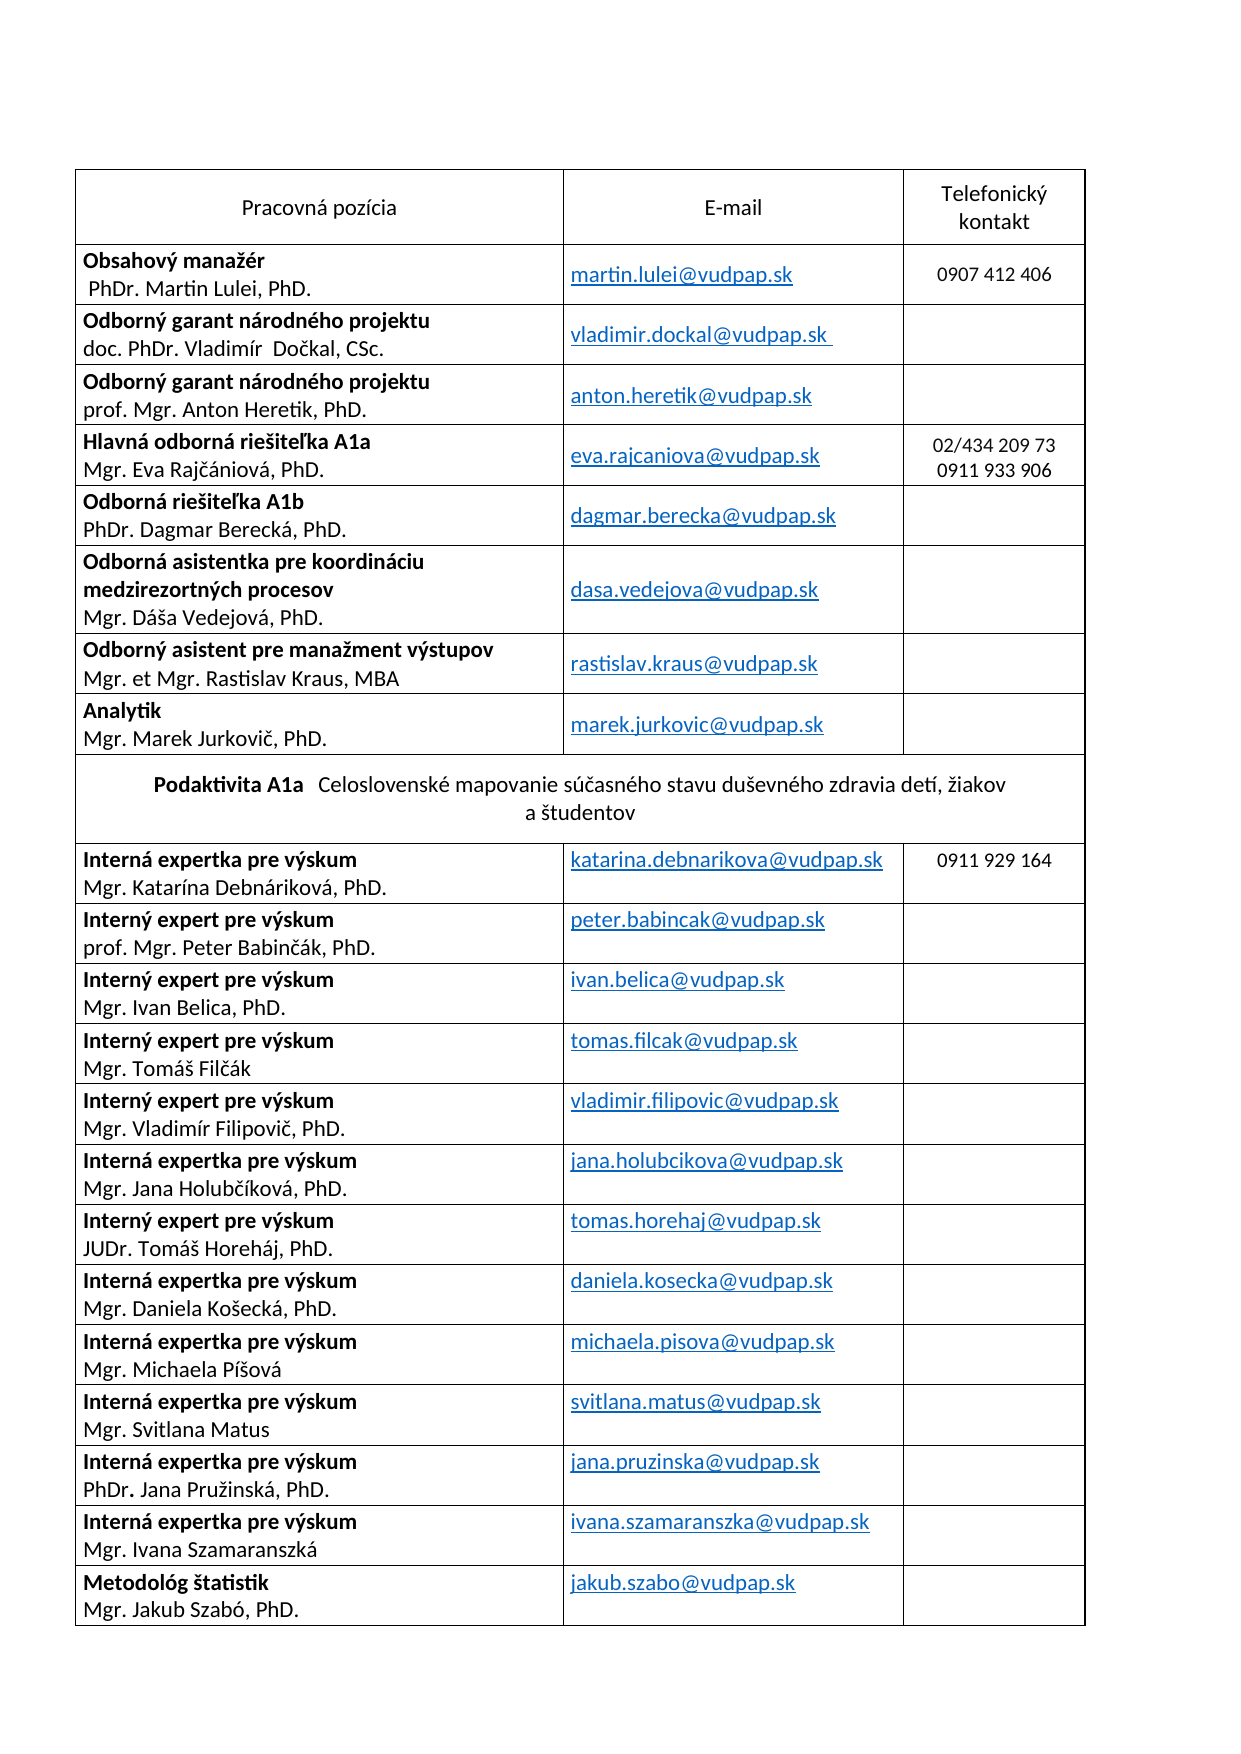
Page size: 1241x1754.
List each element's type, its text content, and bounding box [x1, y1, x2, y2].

table_cell 02/434 209 73 0911 933 906 [904, 425, 1084, 484]
table_cell dasa.vedejova@vudpap.sk [564, 546, 903, 633]
table_cell 0911 929 164 [904, 844, 1084, 903]
table_cell svitlana.matus@vudpap.sk [564, 1385, 903, 1444]
table_cell [904, 1265, 1084, 1324]
table_cell [904, 1566, 1084, 1625]
table_cell marek.jurkovic@vudpap.sk [564, 694, 903, 753]
table_cell [904, 1385, 1084, 1444]
table_cell tomas.horehaj@vudpap.sk [564, 1205, 903, 1264]
table_cell [904, 1325, 1084, 1384]
table_cell daniela.kosecka@vudpap.sk [564, 1265, 903, 1324]
table_cell ivan.belica@vudpap.sk [564, 964, 903, 1023]
table_cell [904, 1205, 1084, 1264]
table_cell dagmar.berecka@vudpap.sk [564, 486, 903, 545]
table_cell Hlavná odborná riešiteľka A1a Mgr. Eva Rajčániová, PhD. [76, 425, 563, 484]
table_cell [904, 1084, 1084, 1143]
table_cell [904, 904, 1084, 963]
table_cell [904, 546, 1084, 633]
table_cell [904, 305, 1084, 364]
table_cell vladimir.filipovic@vudpap.sk [564, 1084, 903, 1143]
table_cell [904, 964, 1084, 1023]
table_cell Obsahový manažér PhDr. Martin Lulei, PhD. [76, 245, 563, 304]
table_cell Interný expert pre výskum prof. Mgr. Peter Babinčák, PhD. [76, 904, 563, 963]
table_header Pracovná pozícia [76, 170, 563, 244]
table_header E-mail [564, 170, 903, 244]
table_cell Metodológ štatistik Mgr. Jakub Szabó, PhD. [76, 1566, 563, 1625]
table_cell Interná expertka pre výskum Mgr. Ivana Szamaranszká [76, 1506, 563, 1565]
table_cell Interný expert pre výskum Mgr. Vladimír Filipovič, PhD. [76, 1084, 563, 1143]
table_cell [904, 1446, 1084, 1505]
table_cell 0907 412 406 [904, 245, 1084, 304]
table_cell Odborná asistentka pre koordináciu medzirezortných procesov Mgr. Dáša Vedejová, PhD. [76, 546, 563, 633]
table_cell [904, 1024, 1084, 1083]
table_cell vladimir.dockal@vudpap.sk [564, 305, 903, 364]
table_cell Interný expert pre výskum JUDr. Tomáš Horeháj, PhD. [76, 1205, 563, 1264]
table_cell tomas.filcak@vudpap.sk [564, 1024, 903, 1083]
table_cell Odborný garant národného projektu doc. PhDr. Vladimír Dočkal, CSc. [76, 305, 563, 364]
table_cell jana.holubcikova@vudpap.sk [564, 1145, 903, 1204]
table_cell peter.babincak@vudpap.sk [564, 904, 903, 963]
table_cell [904, 694, 1084, 753]
table_cell ivana.szamaranszka@vudpap.sk [564, 1506, 903, 1565]
table_cell [904, 365, 1084, 424]
table_cell [904, 486, 1084, 545]
table_cell Interný expert pre výskum Mgr. Tomáš Filčák [76, 1024, 563, 1083]
table_cell rastislav.kraus@vudpap.sk [564, 634, 903, 693]
table_cell jakub.szabo@vudpap.sk [564, 1566, 903, 1625]
table_cell martin.lulei@vudpap.sk [564, 245, 903, 304]
table_cell eva.rajcaniova@vudpap.sk [564, 425, 903, 484]
table_cell Interná expertka pre výskum Mgr. Svitlana Matus [76, 1385, 563, 1444]
table_cell Odborný garant národného projektu prof. Mgr. Anton Heretik, PhD. [76, 365, 563, 424]
table_cell Analytik Mgr. Marek Jurkovič, PhD. [76, 694, 563, 753]
table_header Telefonický kontakt [904, 170, 1084, 244]
table_cell katarina.debnarikova@vudpap.sk [564, 844, 903, 903]
table_cell Interná expertka pre výskum Mgr. Katarína Debnáriková, PhD. [76, 844, 563, 903]
table_cell Interná expertka pre výskum Mgr. Daniela Košecká, PhD. [76, 1265, 563, 1324]
table_cell [904, 634, 1084, 693]
table_cell Interná expertka pre výskum Mgr. Jana Holubčíková, PhD. [76, 1145, 563, 1204]
table_cell Interný expert pre výskum Mgr. Ivan Belica, PhD. [76, 964, 563, 1023]
table_cell Odborný asistent pre manažment výstupov Mgr. et Mgr. Rastislav Kraus, MBA [76, 634, 563, 693]
table_cell Odborná riešiteľka A1b PhDr. Dagmar Berecká, PhD. [76, 486, 563, 545]
table_cell anton.heretik@vudpap.sk [564, 365, 903, 424]
table_cell [904, 1145, 1084, 1204]
table_cell Interná expertka pre výskum Mgr. Michaela Píšová [76, 1325, 563, 1384]
table_cell Podaktivita A1a Celoslovenské mapovanie súčasného stavu duševného zdravia detí, žiakov a študentov [76, 755, 1084, 842]
table_cell michaela.pisova@vudpap.sk [564, 1325, 903, 1384]
table_cell [904, 1506, 1084, 1565]
table_cell jana.pruzinska@vudpap.sk [564, 1446, 903, 1505]
table_cell Interná expertka pre výskum PhDr. Jana Pružinská, PhD. [76, 1446, 563, 1505]
